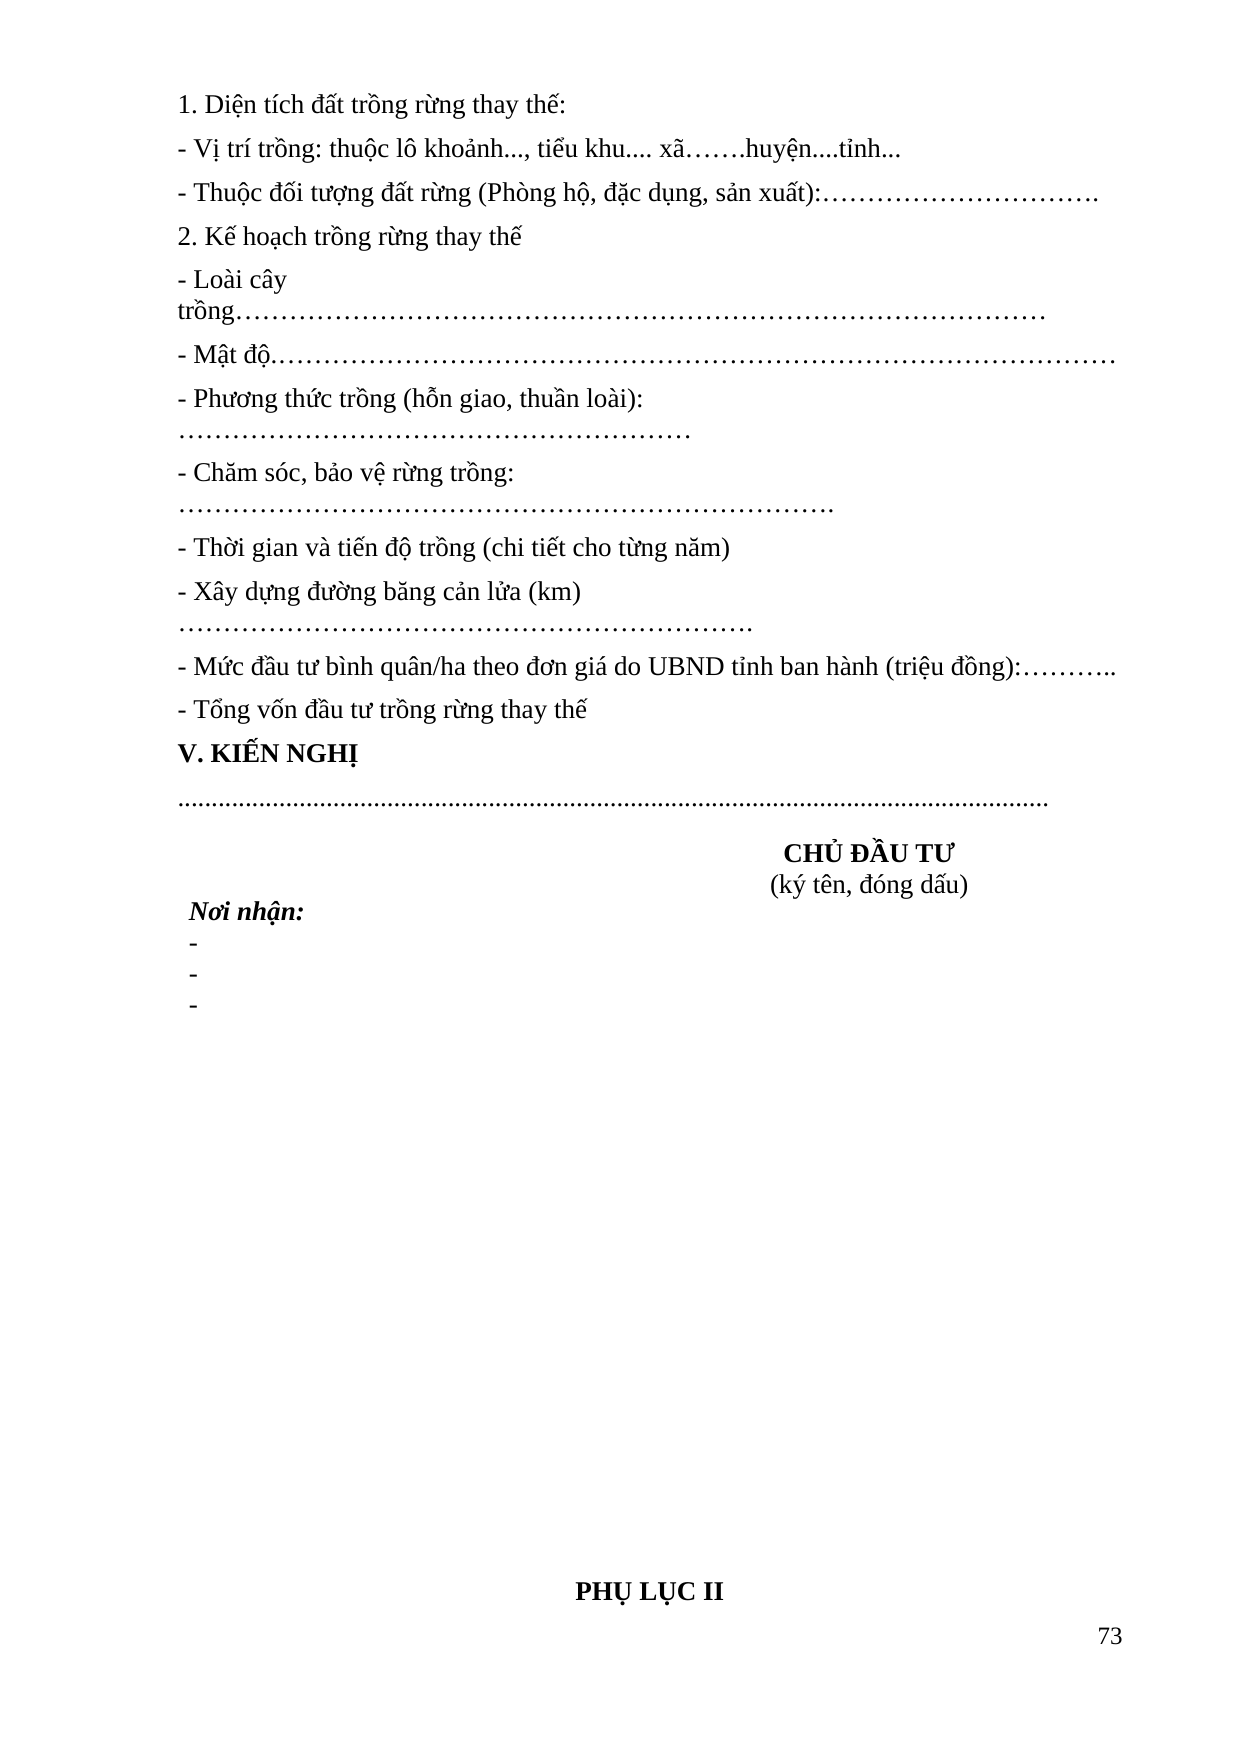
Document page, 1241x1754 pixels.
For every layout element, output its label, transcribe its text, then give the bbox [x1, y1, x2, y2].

text - Vị trí trồng: thuộc lô khoảnh..., tiểu khu.... xã…….huyện....tỉnh... [177, 132, 1122, 163]
text V. KIẾN NGHỊ [177, 737, 1122, 768]
text - Xây dựng đường băng cản lửa (km)………………………………………………………. [177, 575, 1122, 637]
text ................................................................................................................................. [177, 781, 1122, 812]
text 2. Kế hoạch trồng rừng thay thế [177, 219, 1122, 251]
text 1. Diện tích đất trồng rừng thay thế: [177, 89, 1122, 120]
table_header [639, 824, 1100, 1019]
text - Mức đầu tư bình quân/ha theo đơn giá do UBND tỉnh ban hành (triệu đồng):……….. [177, 650, 1122, 681]
text - Thuộc đối tượng đất rừng (Phòng hộ, đặc dụng, sản xuất):…………………………. [177, 176, 1122, 207]
text - Mật độ.………………………………………………………………………………… [177, 338, 1122, 369]
text - Tổng vốn đầu tư trồng rừng thay thế [177, 693, 1122, 724]
text - Phương thức trồng (hỗn giao, thuần loài):………………………………………………… [177, 382, 1122, 444]
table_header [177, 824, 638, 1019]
text PHỤ LỤC II [177, 1574, 1122, 1606]
text - Thời gian và tiến độ trồng (chi tiết cho từng năm) [177, 531, 1122, 562]
text - Chăm sóc, bảo vệ rừng trồng:………………………………………………………………. [177, 456, 1122, 519]
text - Loài cây trồng……………………………………………………………………………… [177, 263, 1122, 326]
